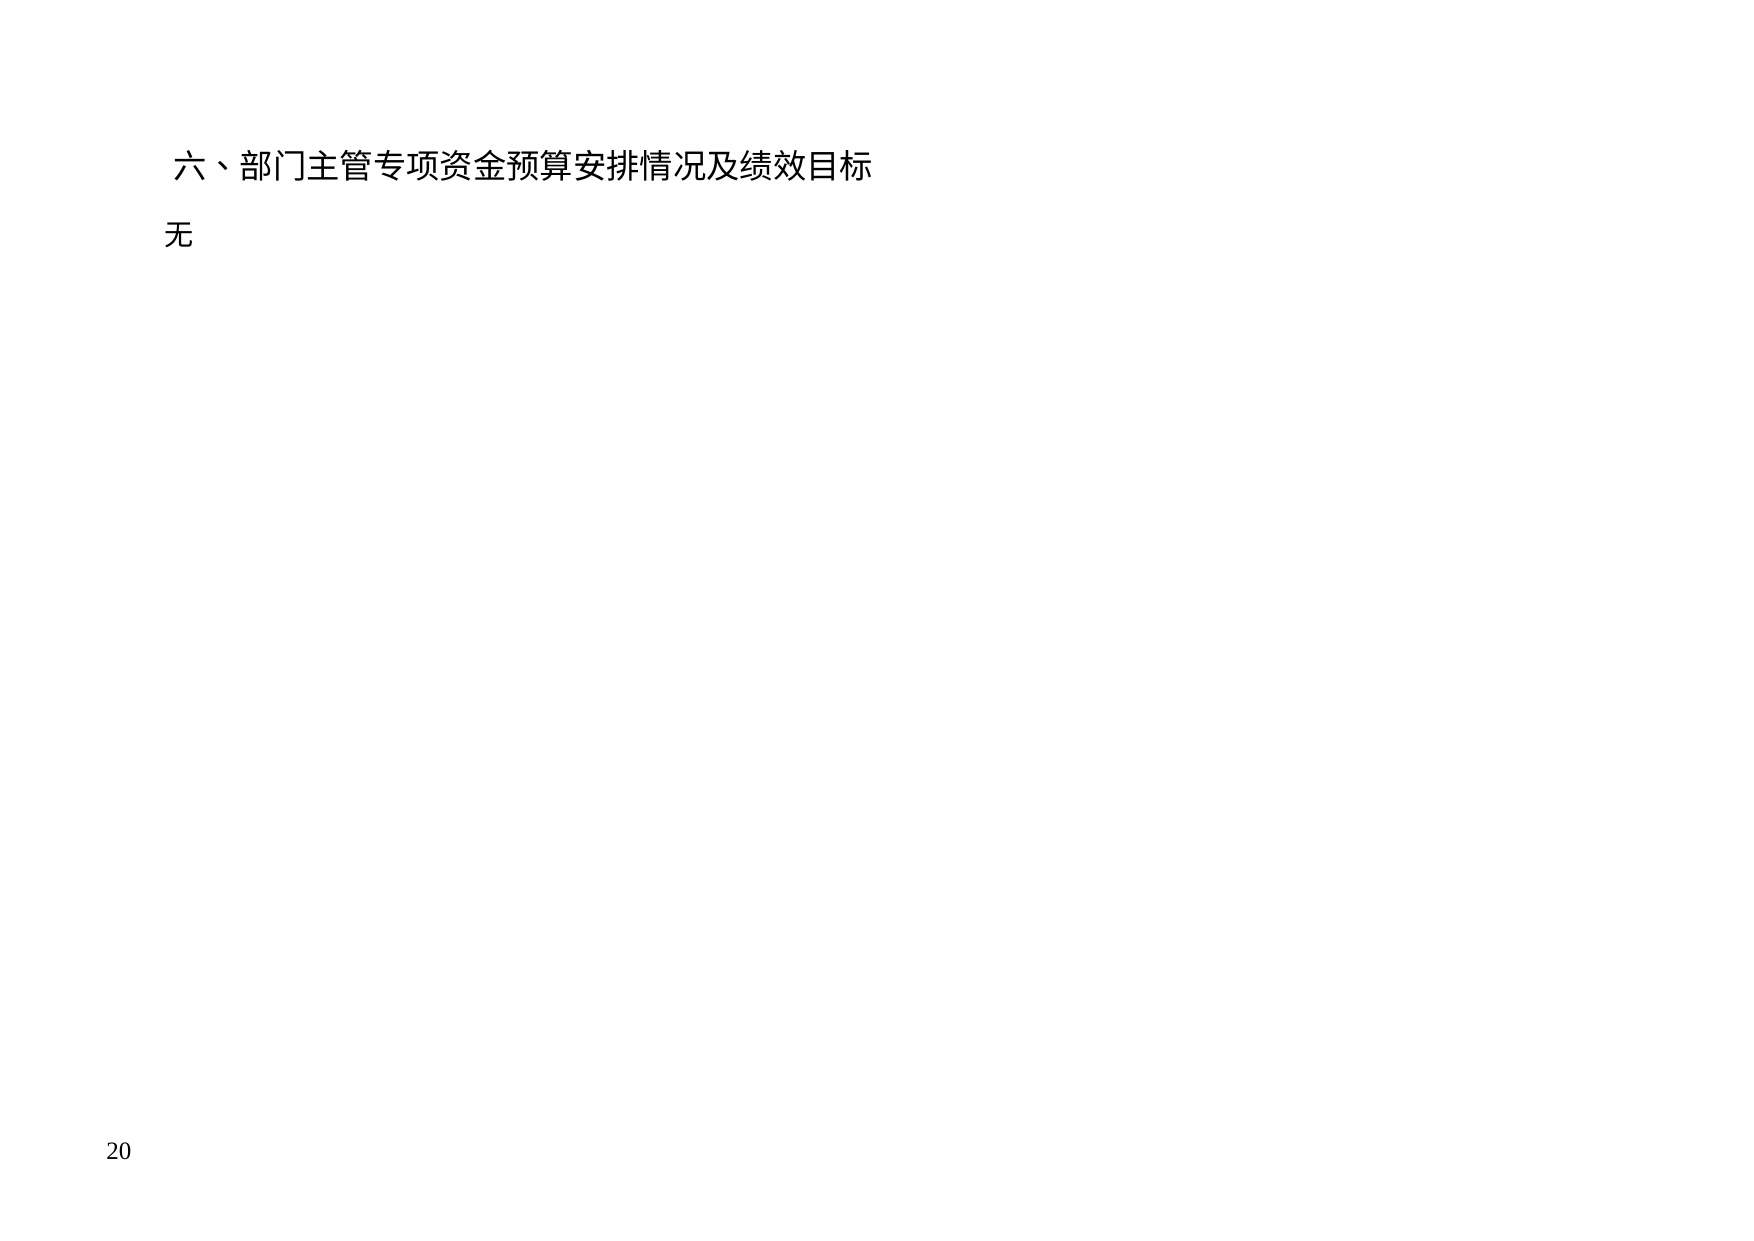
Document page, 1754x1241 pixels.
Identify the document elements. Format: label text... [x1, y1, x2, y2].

text 无 [106, 212, 1648, 254]
text 六、部门主管专项资金预算安排情况及绩效目标 [106, 143, 1648, 188]
